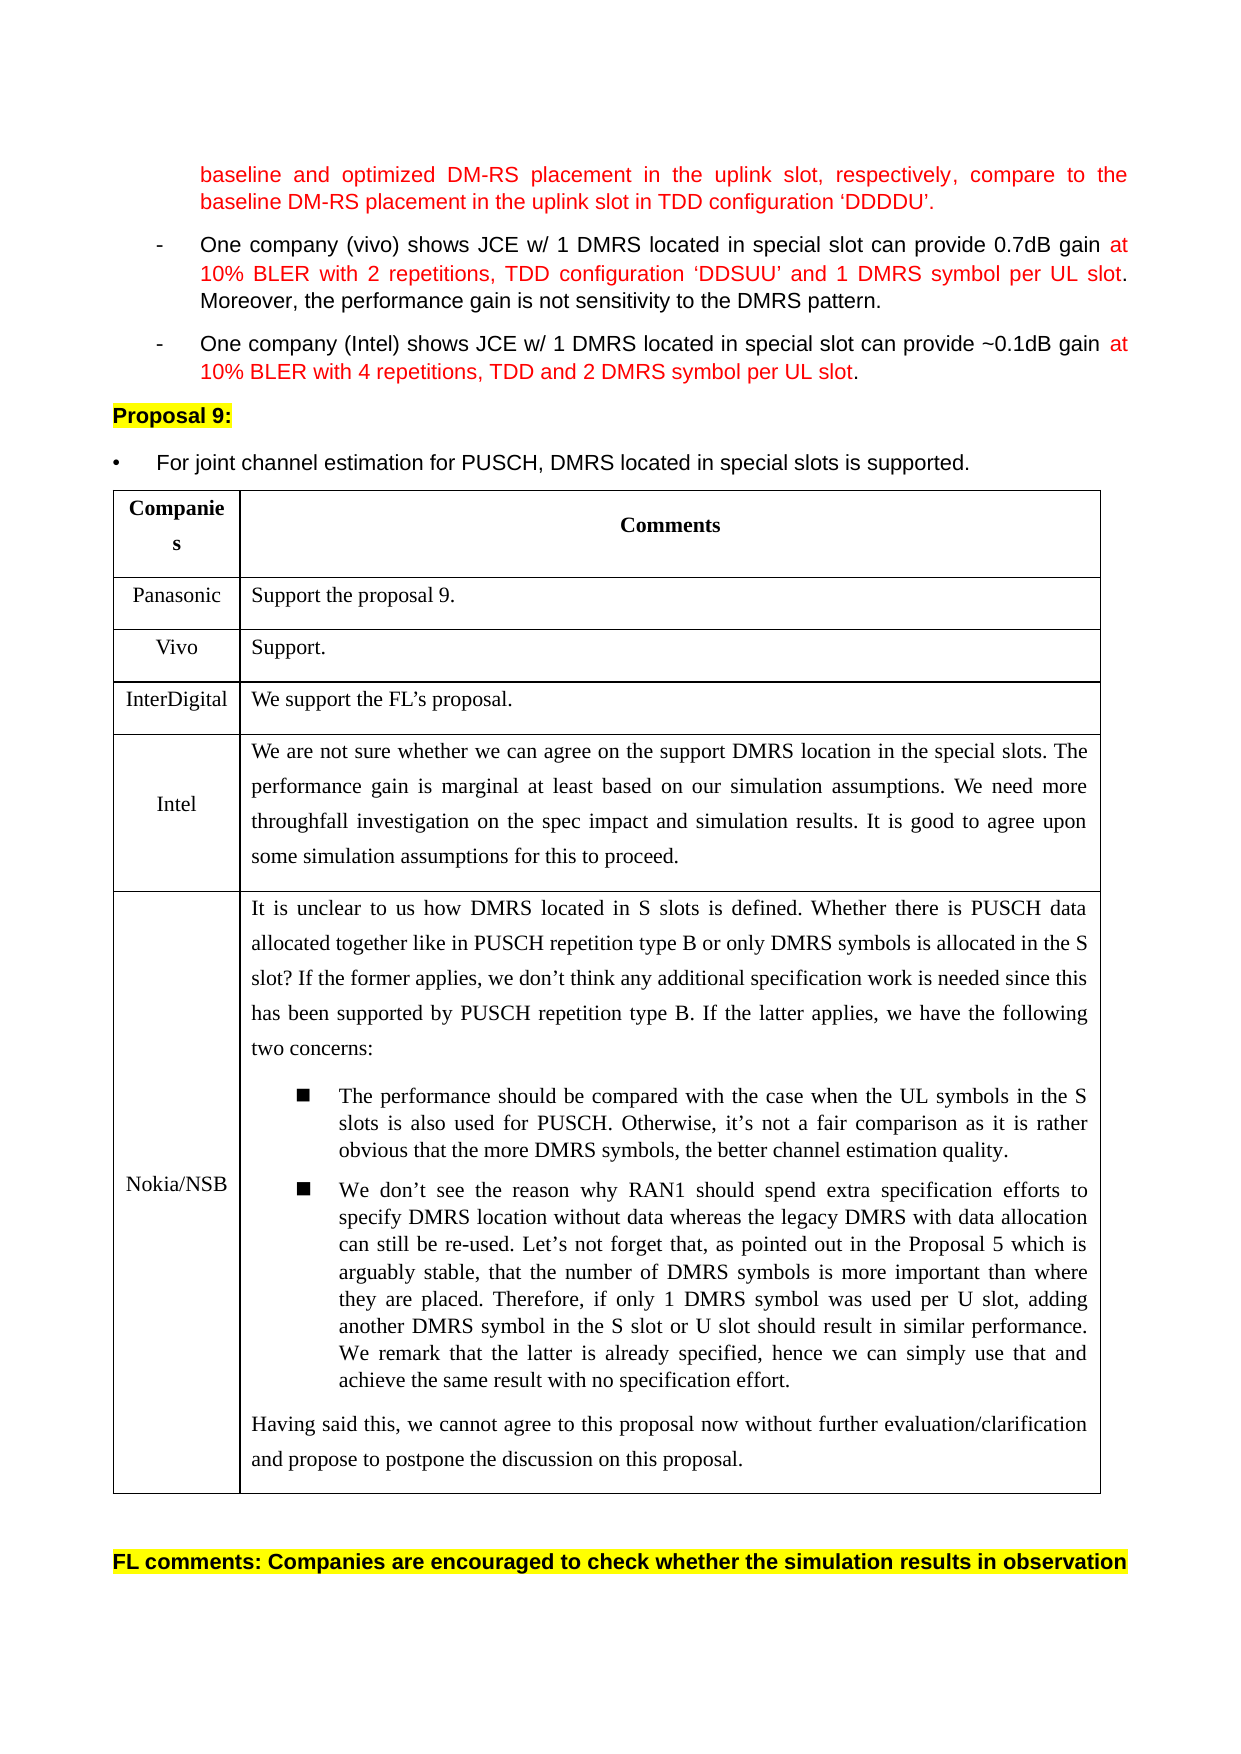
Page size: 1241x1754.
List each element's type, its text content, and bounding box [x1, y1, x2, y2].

text Proposal 9: [112, 399, 1128, 431]
table_cell Intel [114, 735, 239, 891]
table_header Comments [241, 491, 1100, 577]
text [112, 1545, 1128, 1578]
table_cell Vivo [114, 630, 239, 681]
list One company (Intel) shows JCE w/ 1 DMRS located in special slot can provide ~0.1dB gain at 10% BLER with 4 repetitions, TDD and 2 DMRS symbol per UL slot. [156, 327, 1128, 384]
table_cell It is unclear to us how DMRS located in S slots is defined. Whether there is PUSCH data allocated together like in PUSCH repetition type B or only DMRS symbols is allocated in the S slot? If the former applies, we don’t think any additional specification work is needed since this has been supported by PUSCH repetition type B. If the latter applies, we have the following two concerns: The performance should be compared with the case when the UL symbols in the S slots is also used for PUSCH. Otherwise, it’s not a fair comparison as it is rather obvious that the more DMRS symbols, the better channel estimation quality. We don’t see the reason why RAN1 should spend extra specification efforts to specify DMRS location without data whereas the legacy DMRS with data allocation can still be re-used. Let’s not forget that, as pointed out in the Proposal 5 which is arguably stable, that the number of DMRS symbols is more important than where they are placed. Therefore, if only 1 DMRS symbol was used per U slot, adding another DMRS symbol in the S slot or U slot should result in similar performance. We remark that the latter is already specified, hence we can simply use that and achieve the same result with no specification effort. Having said this, we cannot agree to this proposal now without further evaluation/clarification and propose to postpone the discussion on this proposal. [241, 892, 1100, 1493]
list One company (vivo) shows JCE w/ 1 DMRS located in special slot can provide 0.7dB gain at 10% BLER with 2 repetitions, TDD configuration ‘DDSUU’ and 1 DMRS symbol per UL slot. Moreover, the performance gain is not sensitivity to the DMRS pattern. [156, 229, 1128, 313]
table_cell Support the proposal 9. [241, 578, 1100, 629]
table_header Companies [114, 491, 239, 577]
table_cell We are not sure whether we can agree on the support DMRS location in the special slots. The performance gain is marginal at least based on our simulation assumptions. We need more throughfall investigation on the spec impact and simulation results. It is good to agree upon some simulation assumptions for this to proceed. [241, 735, 1100, 891]
table_cell Support. [241, 630, 1100, 681]
table_cell Nokia/NSB [114, 892, 239, 1493]
table_cell We support the FL’s proposal. [241, 683, 1100, 733]
table_cell InterDigital [114, 683, 239, 733]
list For joint channel estimation for PUSCH, DMRS located in special slots is supported. [112, 450, 1128, 475]
table_cell Panasonic [114, 578, 239, 629]
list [156, 162, 1128, 214]
